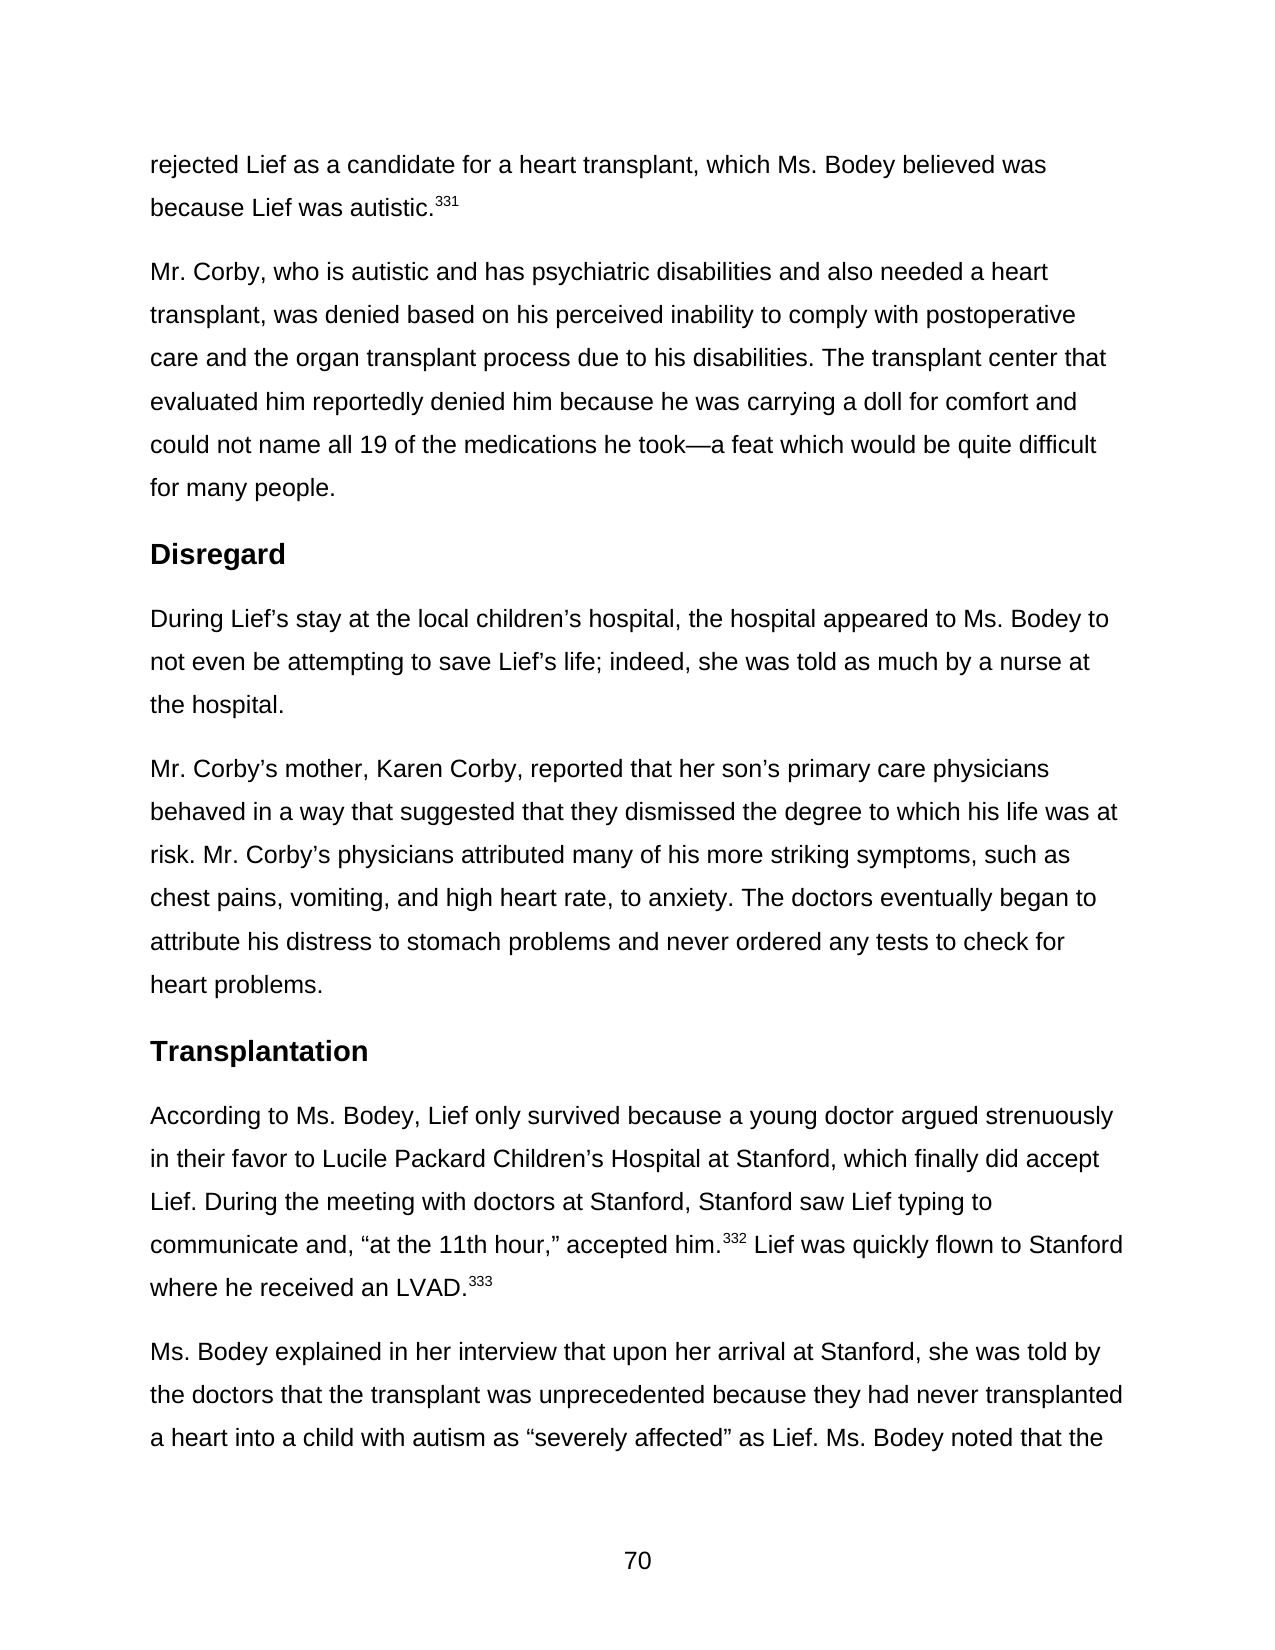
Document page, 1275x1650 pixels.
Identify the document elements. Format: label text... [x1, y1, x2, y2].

text According to Ms. Bodey, Lief only survived because a young doctor argued strenuously in their favor to Lucile Packard Children’s Hospital at Stanford, which finally did accept Lief. During the meeting with doctors at Stanford, Stanford saw Lief typing to communicate and, “at the 11th hour,” accepted him. Lief was quickly flown to Stanford where he received an LVAD. [150, 1101, 1125, 1302]
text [150, 1337, 1125, 1452]
subtitle Transplantation [150, 1033, 1125, 1067]
text Mr. Corby’s mother, Karen Corby, reported that her son’s primary care physicians behaved in a way that suggested that they dismissed the degree to which his life was at risk. Mr. Corby’s physicians attributed many of his more striking symptoms, such as chest pains, vomiting, and high heart rate, to anxiety. The doctors eventually began to attribute his distress to stomach problems and never ordered any tests to check for heart problems. [150, 754, 1125, 998]
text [150, 150, 1125, 222]
subtitle Disregard [150, 537, 1125, 570]
text During Lief’s stay at the local children’s hospital, the hospital appeared to Ms. Bodey to not even be attempting to save Lief’s life; indeed, she was told as much by a nurse at the hospital. [150, 604, 1125, 719]
text Mr. Corby, who is autistic and has psychiatric disabilities and also needed a heart transplant, was denied based on his perceived inability to comply with postoperative care and the organ transplant process due to his disabilities. The transplant center that evaluated him reportedly denied him because he was carrying a doll for comfort and could not name all 19 of the medications he took—a feat which would be quite difficult for many people. [150, 257, 1125, 501]
